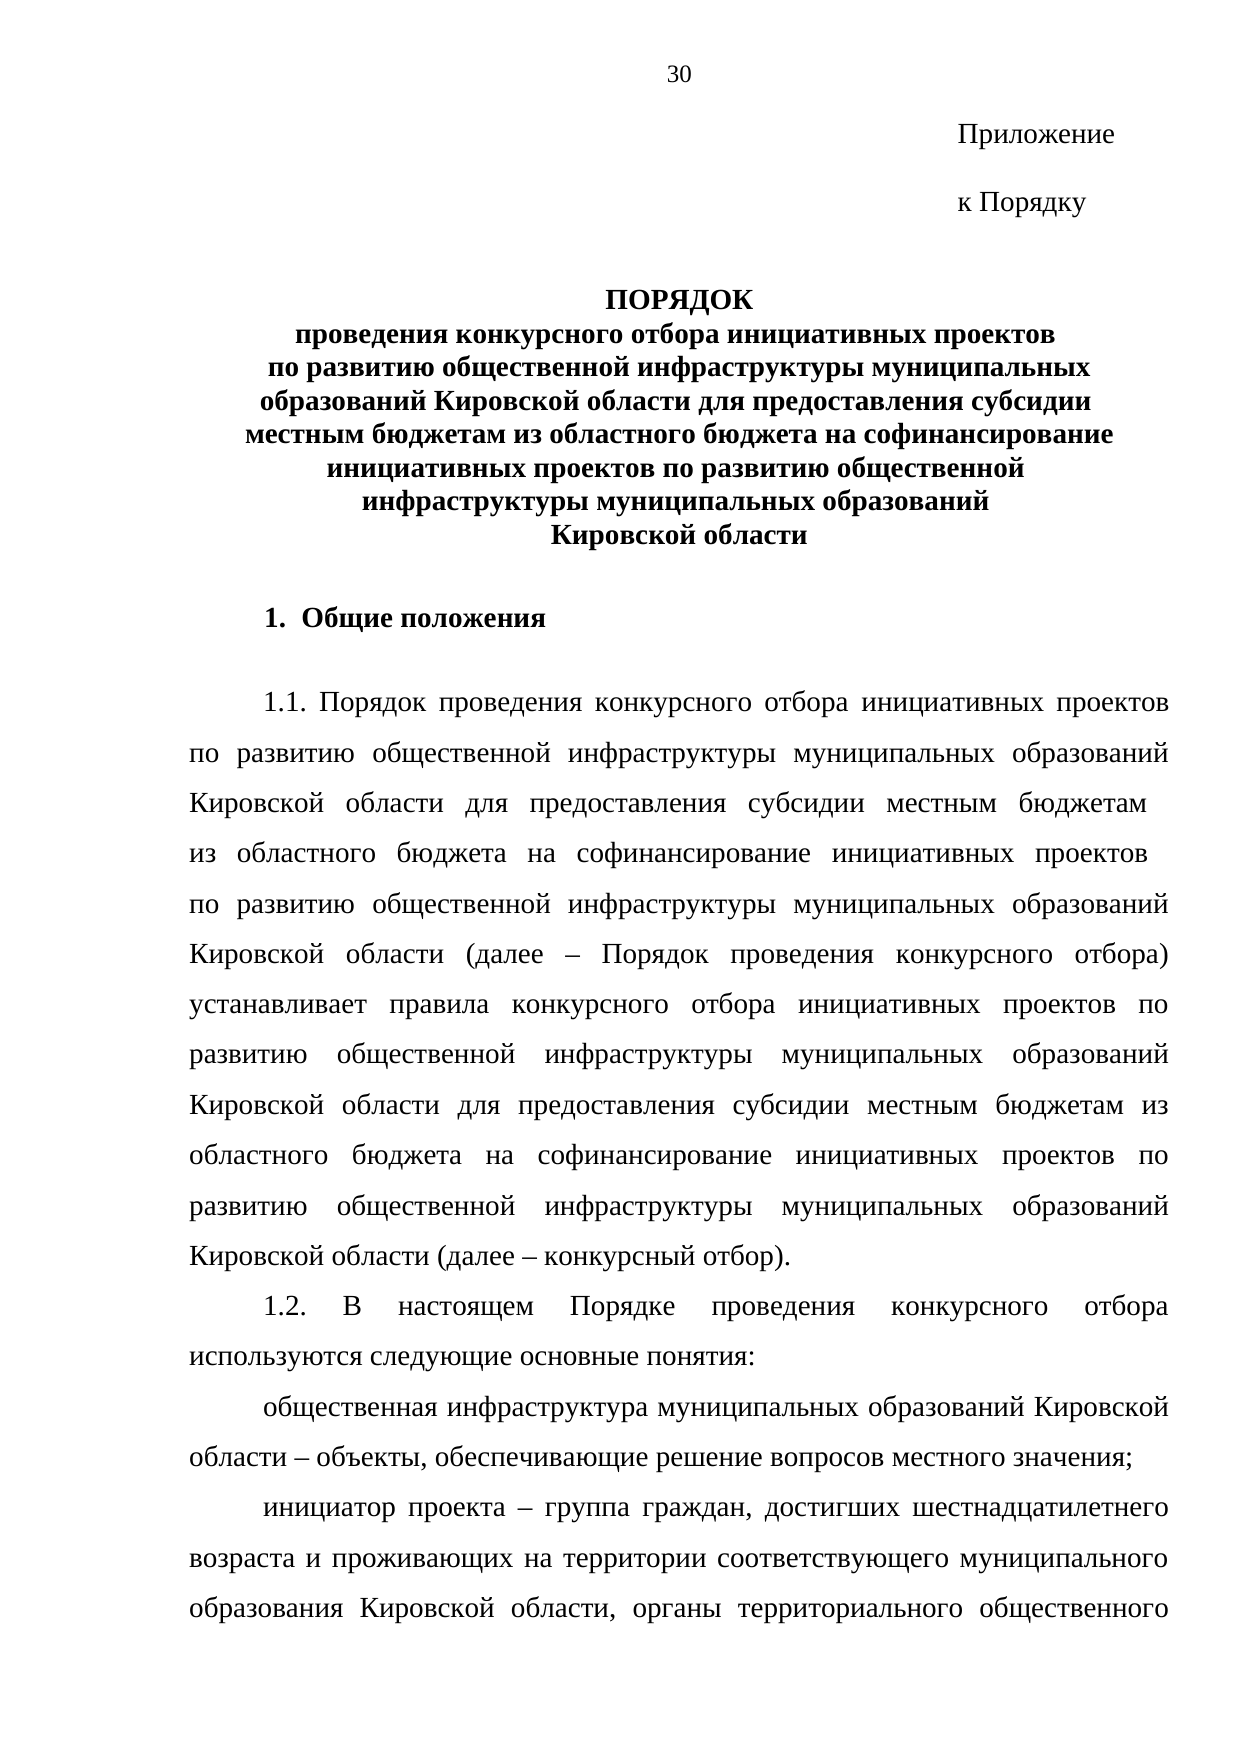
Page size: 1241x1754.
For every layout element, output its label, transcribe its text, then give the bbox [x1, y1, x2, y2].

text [189, 1489, 1169, 1624]
text к Порядку [957, 184, 1169, 217]
text 1.1. Порядок проведения конкурсного отбора инициативных проектов по развитию общественной инфраструктуры муниципальных образований Кировской области для предоставления субсидии местным бюджетам из областного бюджета на софинансирование инициативных проектов по развитию общественной инфраструктуры муниципальных образований Кировской области (далее – Порядок проведения конкурсного отбора) устанавливает правила конкурсного отбора инициативных проектов по развитию общественной инфраструктуры муниципальных образований Кировской области для предоставления субсидии местным бюджетам из областного бюджета на софинансирование инициативных проектов по развитию общественной инфраструктуры муниципальных образований Кировской области (далее – конкурсный отбор). [189, 684, 1169, 1271]
text ПОРЯДОК [189, 282, 1169, 316]
text общественная инфраструктура муниципальных образований Кировской области – объекты, обеспечивающие решение вопросов местного значения; [189, 1389, 1169, 1473]
text Приложение [957, 117, 1169, 150]
text 1.2. В настоящем Порядке проведения конкурсного отбора используются следующие основные понятия: [189, 1288, 1169, 1372]
list Общие положения [264, 601, 1169, 634]
text проведения конкурсного отбора инициативных проектов по развитию общественной инфраструктуры муниципальных образований Кировской области для предоставления субсидии местным бюджетам из областного бюджета на софинансирование инициативных проектов по развитию общественной инфраструктуры муниципальных образований Кировской области [189, 316, 1169, 551]
